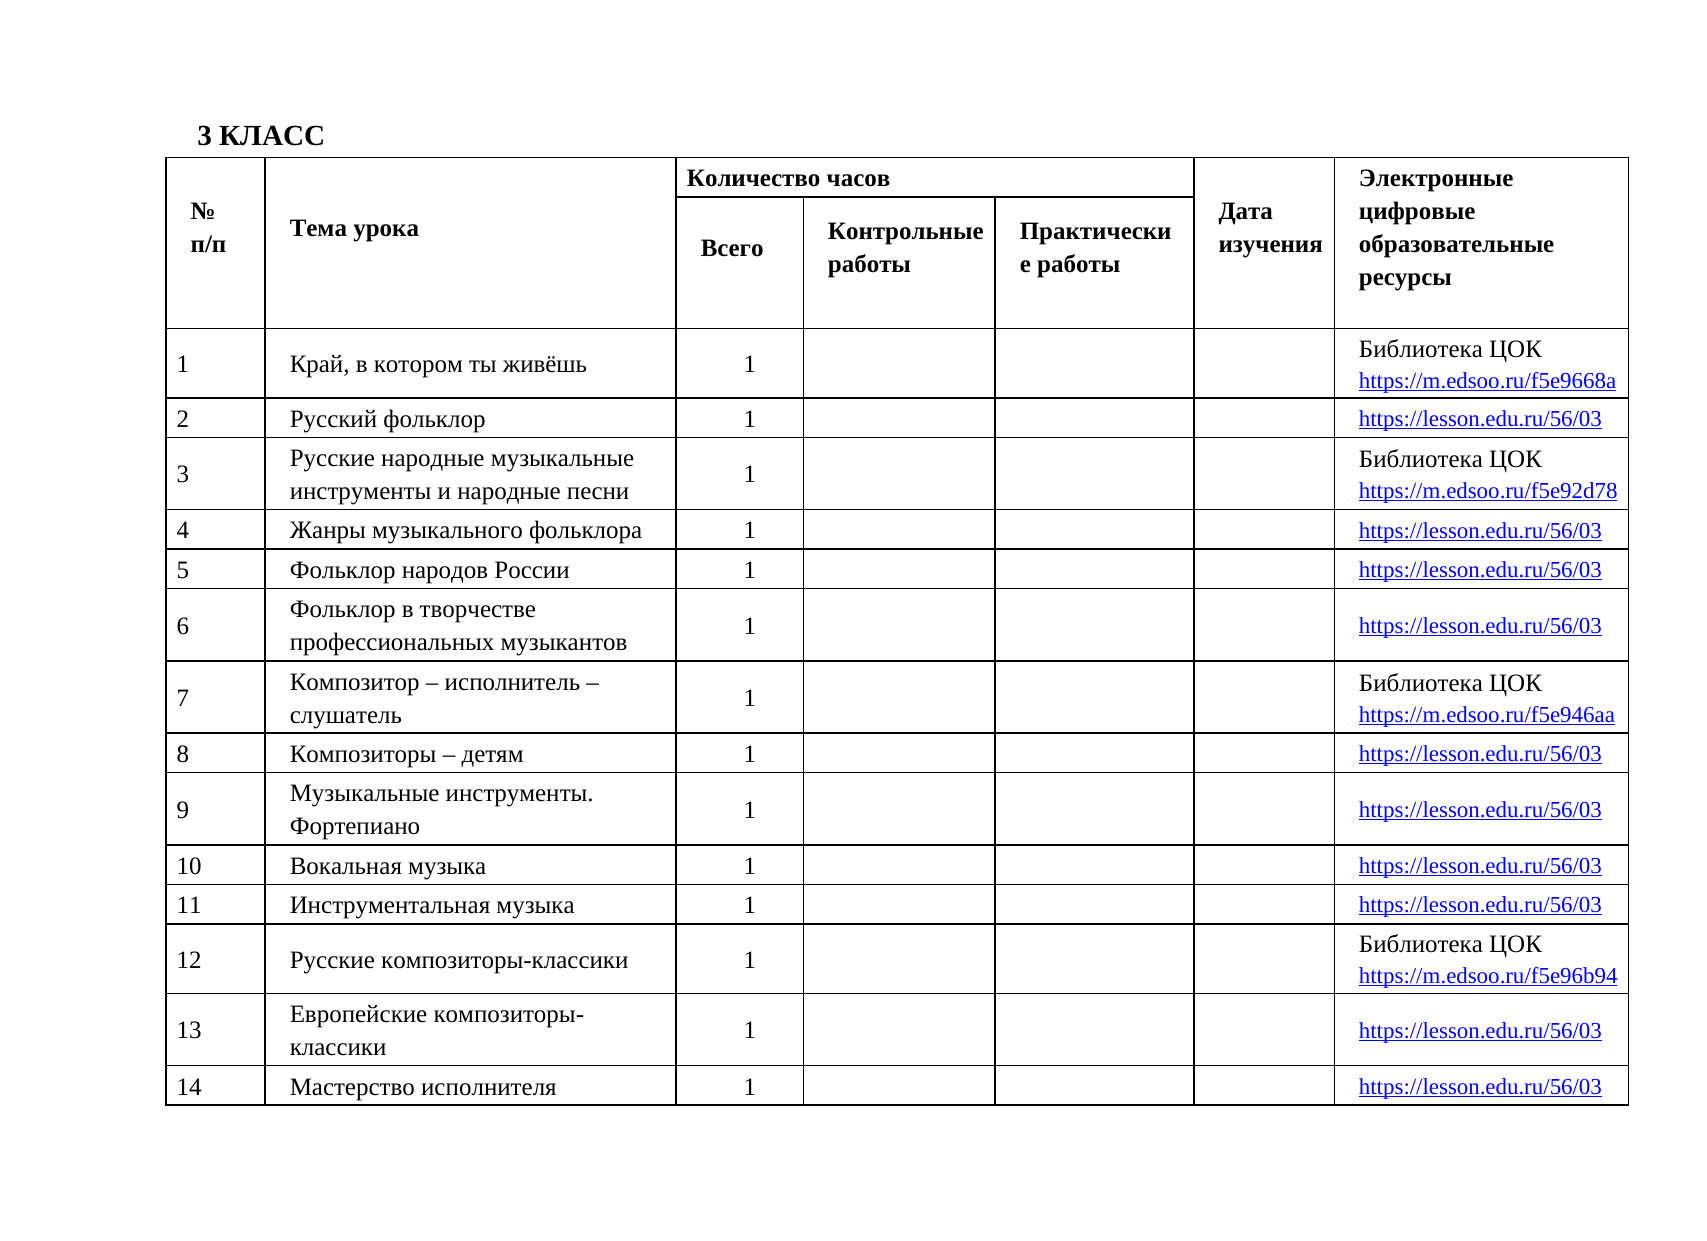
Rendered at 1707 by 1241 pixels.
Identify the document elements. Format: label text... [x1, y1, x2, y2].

table_cell [804, 329, 994, 397]
table_cell [804, 589, 994, 660]
table_cell [804, 734, 994, 772]
table_cell 3 [167, 438, 264, 509]
table_cell Библиотека ЦОК https://m.edsoo.ru/f5e946aa [1335, 662, 1628, 732]
table_cell [1195, 885, 1334, 923]
table_header № п/п [167, 158, 264, 327]
table_cell 9 [167, 773, 264, 844]
table_cell [804, 662, 994, 732]
table_cell Край, в котором ты живёшь [266, 329, 675, 397]
table_header Количество часов [677, 158, 1193, 196]
table_cell 1 [167, 329, 264, 397]
table_cell 2 [167, 399, 264, 436]
table_cell Русские композиторы-классики [266, 925, 675, 992]
table_cell 5 [167, 550, 264, 587]
table_cell Фольклор народов России [266, 550, 675, 587]
table_cell 1 [677, 734, 803, 772]
table_cell [1195, 734, 1334, 772]
table_cell [996, 550, 1193, 587]
table_cell [1195, 662, 1334, 732]
table_cell [804, 773, 994, 844]
table_cell [804, 438, 994, 509]
table_cell 8 [167, 734, 264, 772]
table_cell [804, 550, 994, 587]
table_cell [1195, 773, 1334, 844]
table_cell Всего [677, 198, 803, 327]
table_cell [804, 510, 994, 548]
table_header Электронные цифровые образовательные ресурсы [1335, 158, 1628, 327]
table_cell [1335, 1066, 1628, 1104]
table_cell 1 [677, 438, 803, 509]
table_cell [996, 1066, 1193, 1104]
table_cell [996, 589, 1193, 660]
table_cell 1 [677, 399, 803, 436]
table_cell https://lesson.edu.ru/56/03 [1335, 399, 1628, 436]
table_cell [1195, 510, 1334, 548]
table_cell [804, 885, 994, 923]
table_cell 1 [677, 550, 803, 587]
table_cell [996, 329, 1193, 397]
table_cell [996, 885, 1193, 923]
table_cell 1 [677, 994, 803, 1065]
table_cell Библиотека ЦОК https://m.edsoo.ru/f5e9668a [1335, 329, 1628, 397]
text 3 КЛАСС [190, 118, 1618, 152]
table_cell [804, 994, 994, 1065]
table_cell [996, 734, 1193, 772]
table_cell [1195, 1066, 1334, 1104]
table_cell https://lesson.edu.ru/56/03 [1335, 589, 1628, 660]
table_cell [996, 846, 1193, 883]
table_cell Мастерство исполнителя [266, 1066, 675, 1104]
table_cell [996, 994, 1193, 1065]
table_cell Европейские композиторы-классики [266, 994, 675, 1065]
table_cell https://lesson.edu.ru/56/03 [1335, 885, 1628, 923]
table_cell 6 [167, 589, 264, 660]
table_cell 1 [677, 662, 803, 732]
table_cell 1 [677, 510, 803, 548]
table_cell 1 [677, 329, 803, 397]
table_cell Библиотека ЦОК https://m.edsoo.ru/f5e92d78 [1335, 438, 1628, 509]
table_cell Инструментальная музыка [266, 885, 675, 923]
table_cell [996, 773, 1193, 844]
table_cell [1195, 994, 1334, 1065]
table_cell 11 [167, 885, 264, 923]
table_cell Русские народные музыкальные инструменты и народные песни [266, 438, 675, 509]
table_cell Фольклор в творчестве профессиональных музыкантов [266, 589, 675, 660]
table_cell Композитор – исполнитель – слушатель [266, 662, 675, 732]
table_cell [804, 1066, 994, 1104]
table_cell 10 [167, 846, 264, 883]
table_cell [1195, 550, 1334, 587]
table_cell 4 [167, 510, 264, 548]
table_cell [1195, 329, 1334, 397]
table_cell Жанры музыкального фольклора [266, 510, 675, 548]
table_cell https://lesson.edu.ru/56/03 [1335, 773, 1628, 844]
table_cell 1 [677, 773, 803, 844]
table_cell Практические работы [996, 198, 1193, 327]
table_cell 12 [167, 925, 264, 992]
table_cell [996, 925, 1193, 992]
table_cell 1 [677, 925, 803, 992]
table_cell [996, 438, 1193, 509]
table_cell Русский фольклор [266, 399, 675, 436]
table_cell https://lesson.edu.ru/56/03 [1335, 510, 1628, 548]
table_cell [1195, 399, 1334, 436]
table_cell 1 [677, 885, 803, 923]
table_cell [996, 399, 1193, 436]
table_cell 14 [167, 1066, 264, 1104]
table_cell 7 [167, 662, 264, 732]
table_cell Композиторы – детям [266, 734, 675, 772]
table_cell [996, 510, 1193, 548]
table_header Тема урока [266, 158, 675, 327]
table_cell Музыкальные инструменты. Фортепиано [266, 773, 675, 844]
table_cell [1195, 925, 1334, 992]
table_header Дата изучения [1195, 158, 1334, 327]
table_cell [804, 846, 994, 883]
table_cell [996, 662, 1193, 732]
table_cell 1 [677, 846, 803, 883]
table_cell 13 [167, 994, 264, 1065]
table_cell [1195, 438, 1334, 509]
table_cell https://lesson.edu.ru/56/03 [1335, 734, 1628, 772]
table_cell https://lesson.edu.ru/56/03 [1335, 846, 1628, 883]
table_cell Вокальная музыка [266, 846, 675, 883]
table_cell https://lesson.edu.ru/56/03 [1335, 994, 1628, 1065]
table_cell [1195, 589, 1334, 660]
table_cell [804, 399, 994, 436]
table_cell [1195, 846, 1334, 883]
table_cell [804, 925, 994, 992]
table_cell 1 [677, 589, 803, 660]
table_cell Контрольные работы [804, 198, 994, 327]
table_cell 1 [677, 1066, 803, 1104]
table_cell Библиотека ЦОК https://m.edsoo.ru/f5e96b94 [1335, 925, 1628, 992]
table_cell https://lesson.edu.ru/56/03 [1335, 550, 1628, 587]
